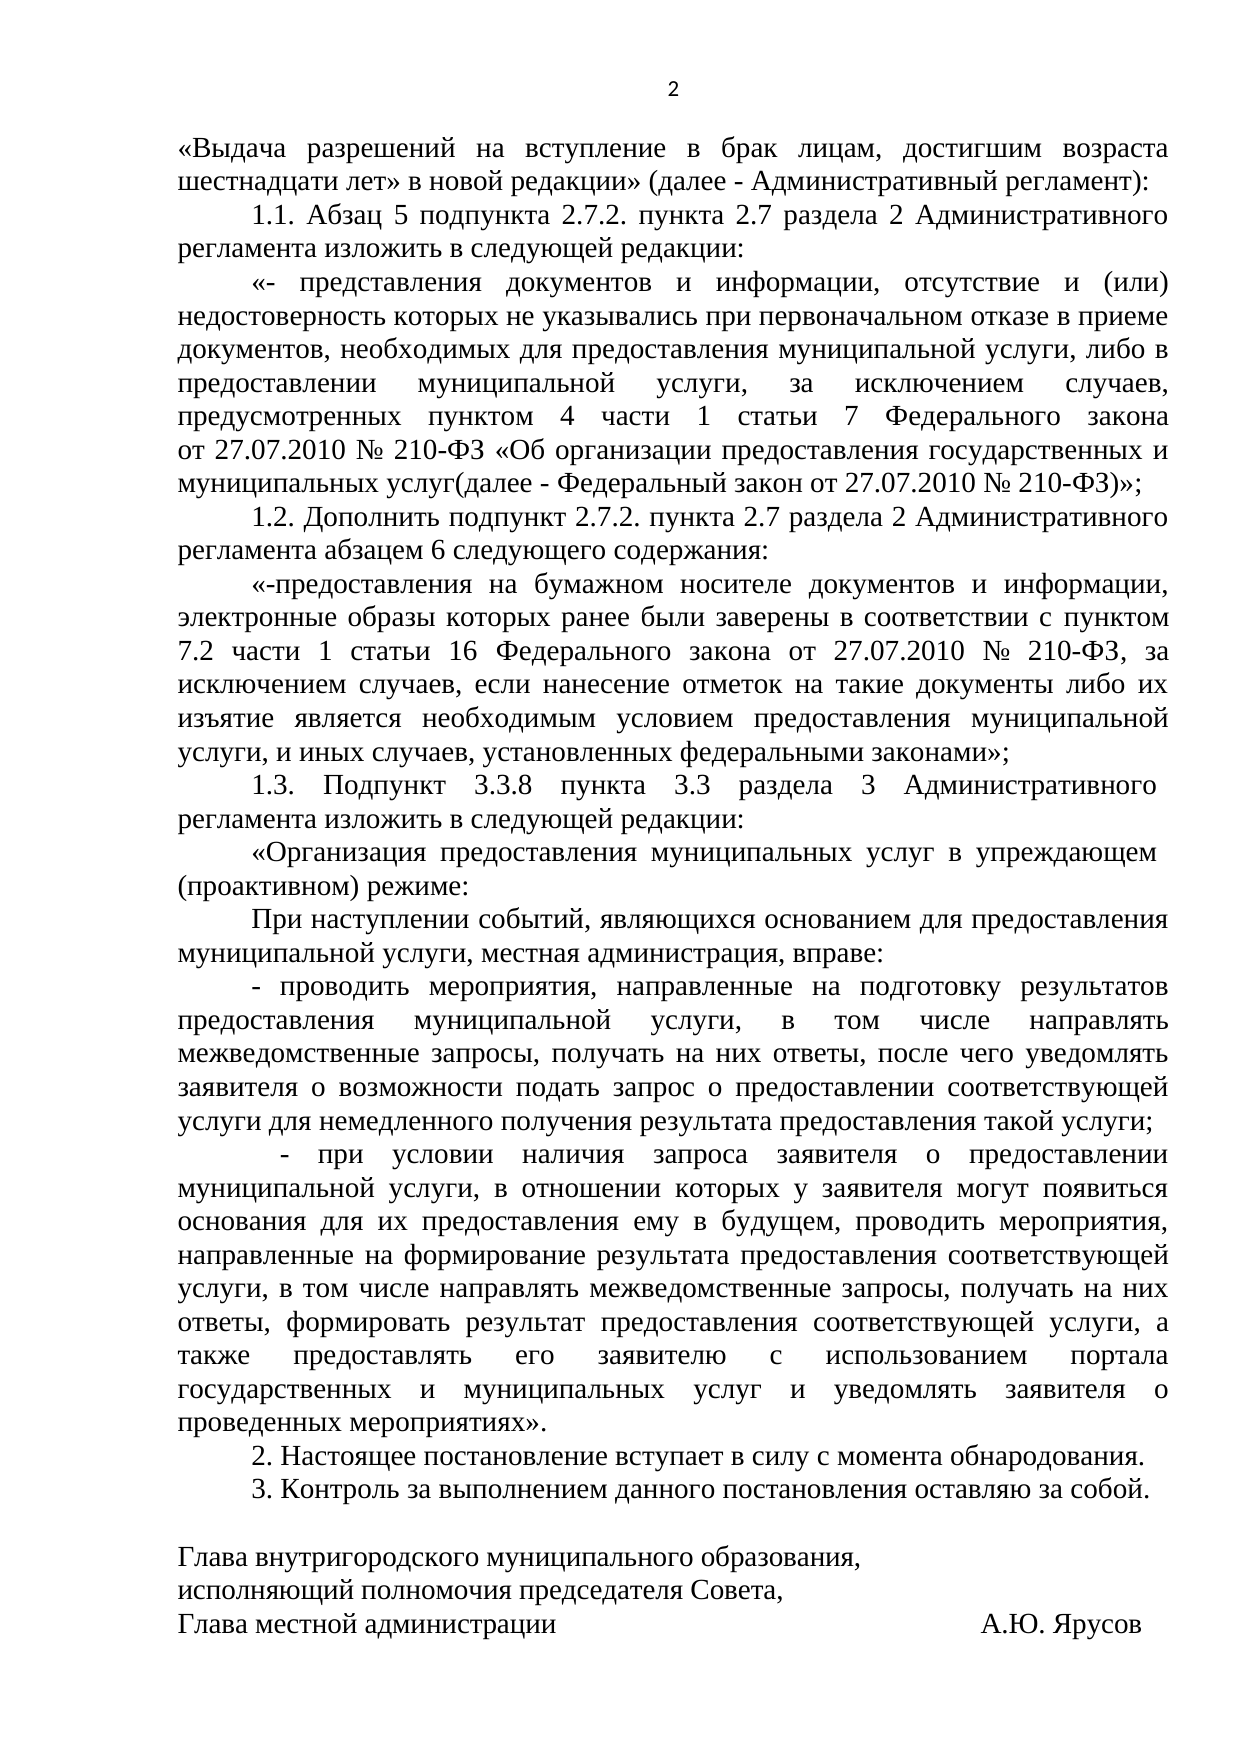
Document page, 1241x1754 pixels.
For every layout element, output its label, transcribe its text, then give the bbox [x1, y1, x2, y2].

text Глава внутригородского муниципального образования, [177, 1539, 1169, 1572]
text исполняющий полномочия председателя Совета, [177, 1572, 1169, 1606]
text 2. Настоящее постановление вступает в силу с момента обнародования. [177, 1438, 1169, 1472]
text 1.2. Дополнить подпункт 2.7.2. пункта 2.7 раздела 2 Административного регламента абзацем 6 следующего содержания: [177, 499, 1169, 566]
text - проводить мероприятия, направленные на подготовку результатов предоставления муниципальной услуги, в том числе направлять межведомственные запросы, получать на них ответы, после чего уведомлять заявителя о возможности подать запрос о предоставлении соответствующей услуги для немедленного получения результата предоставления такой услуги; [177, 968, 1169, 1136]
text - при условии наличия запроса заявителя о предоставлении муниципальной услуги, в отношении которых у заявителя могут появиться основания для их предоставления ему в будущем, проводить мероприятия, направленные на формирование результата предоставления соответствующей услуги, в том числе направлять межведомственные запросы, получать на них ответы, формировать результат предоставления соответствующей услуги, а также предоставлять его заявителю с использованием портала государственных и муниципальных услуг и уведомлять заявителя о проведенных мероприятиях». [177, 1136, 1169, 1438]
text «- представления документов и информации, отсутствие и (или) недостоверность которых не указывались при первоначальном отказе в приеме документов, необходимых для предоставления муниципальной услуги, либо в предоставлении муниципальной услуги, за исключением случаев, предусмотренных пунктом 4 части 1 статьи 7 Федерального закона от 27.07.2010 № 210-ФЗ «Об организации предоставления государственных и муниципальных услуг(далее - Федеральный закон от 27.07.2010 № 210-ФЗ)»; [177, 264, 1169, 499]
text 3. Контроль за выполнением данного постановления оставляю за собой. [177, 1472, 1169, 1505]
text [177, 130, 1169, 197]
text 1.1. Абзац 5 подпункта 2.7.2. пункта 2.7 раздела 2 Административного регламента изложить в следующей редакции: [177, 197, 1169, 264]
text «Организация предоставления муниципальных услуг в упреждающем (проактивном) режиме: [177, 834, 1158, 901]
text Глава местной администрации А.Ю. Ярусов [177, 1606, 1142, 1639]
text 1.3. Подпункт 3.3.8 пункта 3.3 раздела 3 Административного регламента изложить в следующей редакции: [177, 767, 1158, 834]
text «-предоставления на бумажном носителе документов и информации, электронные образы которых ранее были заверены в соответствии с пунктом 7.2 части 1 статьи 16 Федерального закона от 27.07.2010 № 210-ФЗ, за исключением случаев, если нанесение отметок на такие документы либо их изъятие является необходимым условием предоставления муниципальной услуги, и иных случаев, установленных федеральными законами»; [177, 566, 1169, 767]
text При наступлении событий, являющихся основанием для предоставления муниципальной услуги, местная администрация, вправе: [177, 901, 1169, 968]
